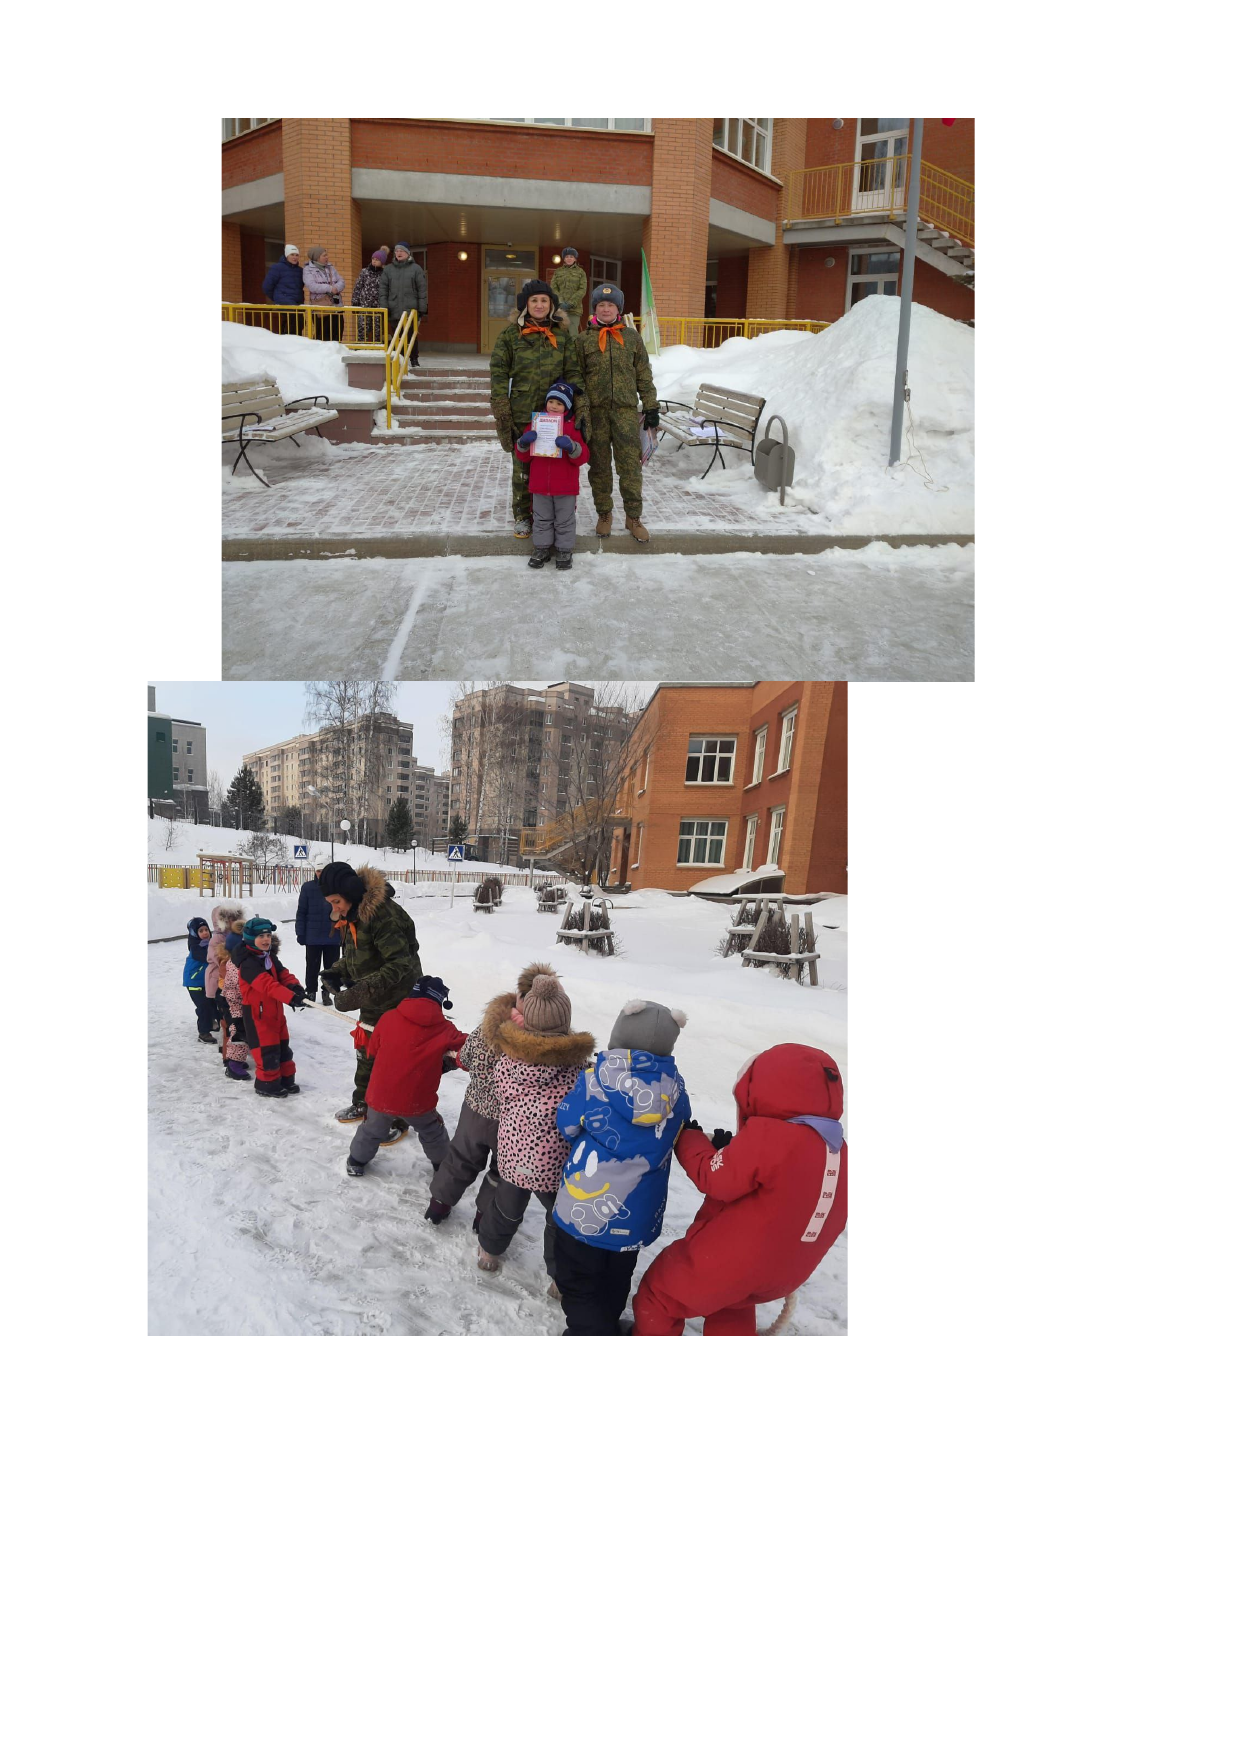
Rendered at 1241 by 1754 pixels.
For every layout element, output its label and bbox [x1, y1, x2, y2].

picture [147, 118, 975, 1336]
